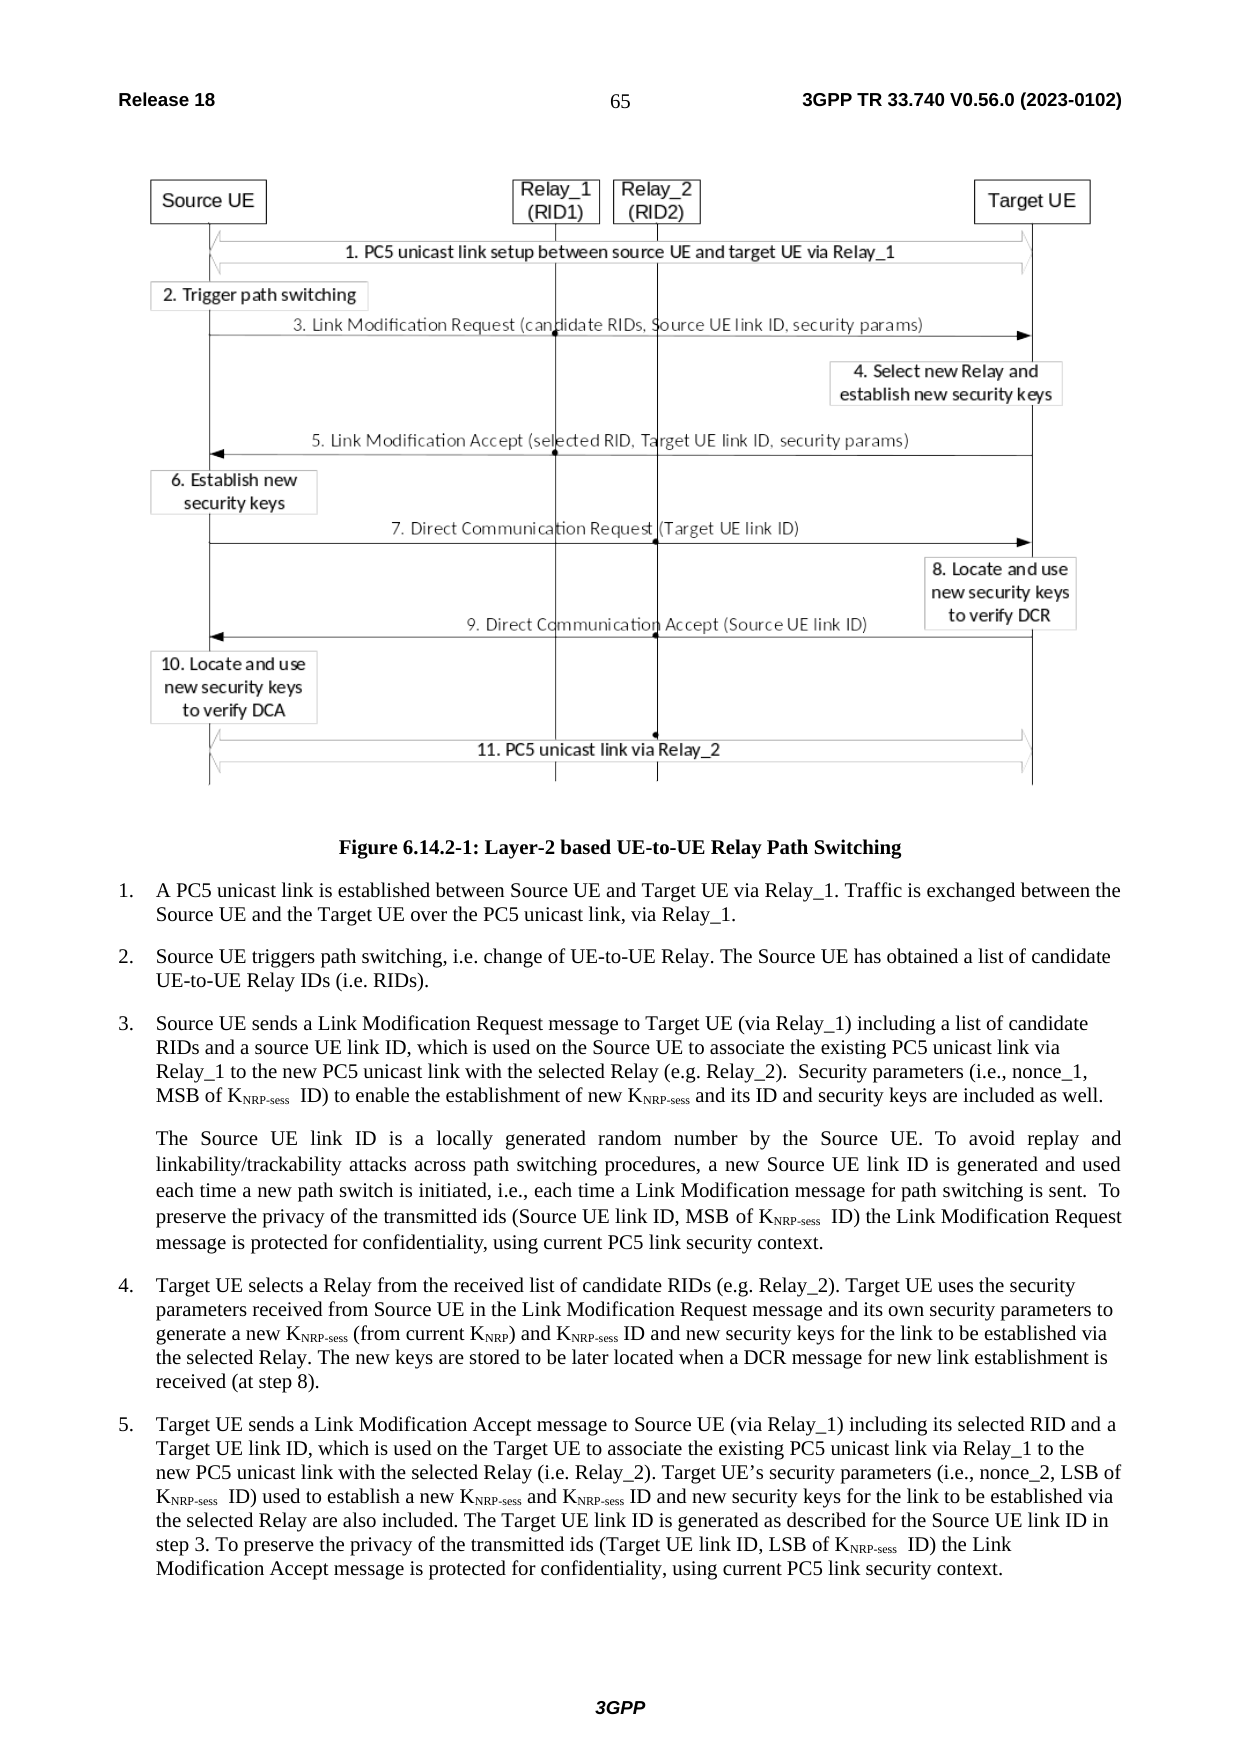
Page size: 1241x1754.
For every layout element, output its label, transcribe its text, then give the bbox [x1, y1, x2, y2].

list The Source UE link ID is a locally generated random number by the Source UE. To avoid replay and linkability/trackability attacks across path switching procedures, a new Source UE link ID is generated and used each time a new path switch is initiated, i.e., each time a Link Modification message for path switching is sent. To preserve the privacy of the transmitted ids (Source UE link ID, MSB of KNRP-sess ID) the Link Modification Request message is protected for confidentiality, using current PC5 link security context. [156, 1126, 1122, 1254]
text Figure 6.14.2-1: Layer-2 based UE-to-UE Relay Path Switching [118, 835, 1122, 859]
list A PC5 unicast link is established between Source UE and Target UE via Relay_1. Traffic is exchanged between the Source UE and the Target UE over the PC5 unicast link, via Relay_1. [118, 877, 1122, 926]
list Target UE selects a Relay from the received list of candidate RIDs (e.g. Relay_2). Target UE uses the security parameters received from Source UE in the Link Modification Request message and its own security parameters to generate a new KNRP-sess (from current KNRP) and KNRP-sess ID and new security keys for the link to be established via the selected Relay. The new keys are stored to be later located when a DCR message for new link establishment is received (at step 8). [118, 1273, 1122, 1393]
list Source UE sends a Link Modification Request message to Target UE (via Relay_1) including a list of candidate RIDs and a source UE link ID, which is used on the Source UE to associate the existing PC5 unicast link via Relay_1 to the new PC5 unicast link with the selected Relay (e.g. Relay_2). Security parameters (i.e., nonce_1, MSB of KNRP-sess ID) to enable the establishment of new KNRP-sess and its ID and security keys are included as well. [118, 1011, 1122, 1107]
list Source UE triggers path switching, i.e. change of UE-to-UE Relay. The Source UE has obtained a list of candidate UE-to-UE Relay IDs (i.e. RIDs). [118, 944, 1122, 992]
list Target UE sends a Link Modification Accept message to Source UE (via Relay_1) including its selected RID and a Target UE link ID, which is used on the Target UE to associate the existing PC5 unicast link via Relay_1 to the new PC5 unicast link with the selected Relay (i.e. Relay_2). Target UE’s security parameters (i.e., nonce_2, LSB of KNRP-sess ID) used to establish a new KNRP-sess and KNRP-sess ID and new security keys for the link to be established via the selected Relay are also included. The Target UE link ID is generated as described for the Source UE link ID in step 3. To preserve the privacy of the transmitted ids (Target UE link ID, LSB of KNRP-sess ID) the Link Modification Accept message is protected for confidentiality, using current PC5 link security context. [118, 1412, 1122, 1580]
